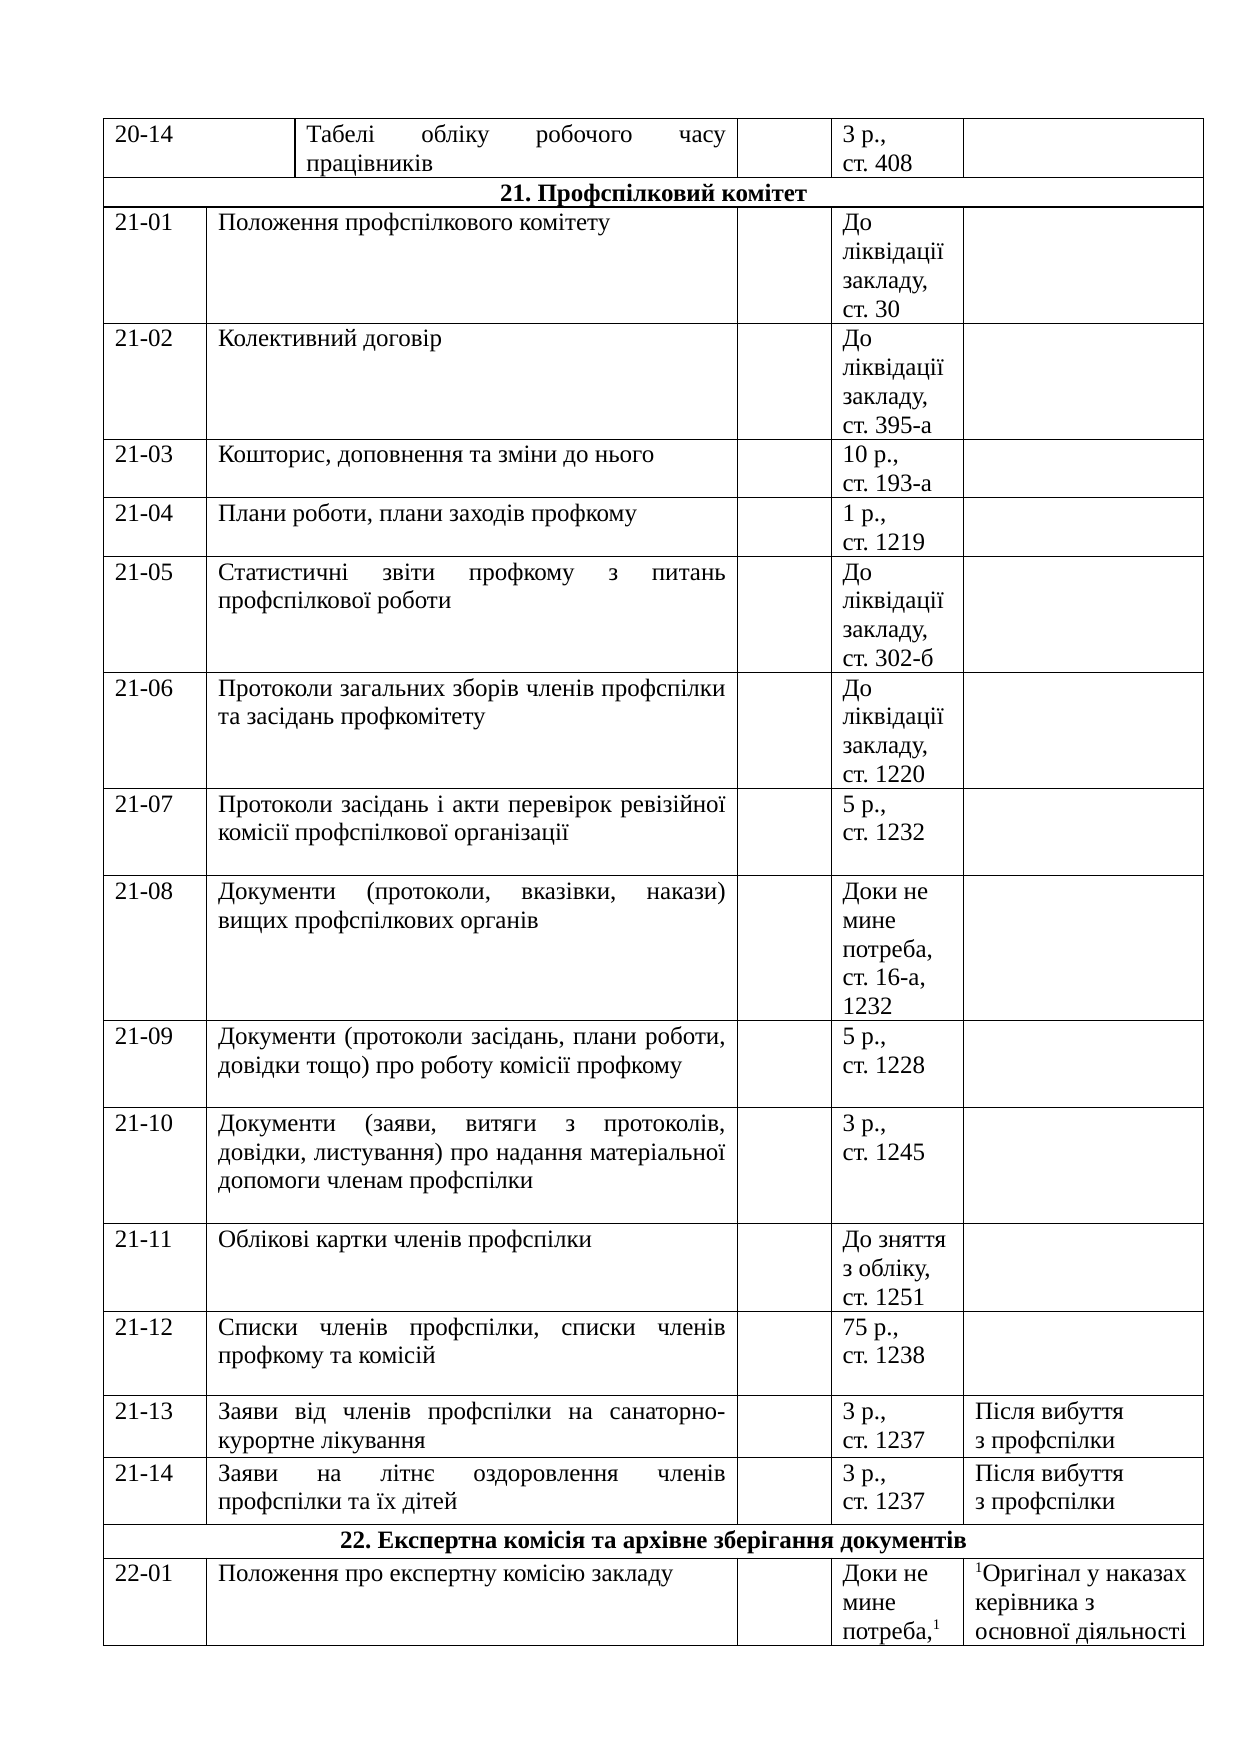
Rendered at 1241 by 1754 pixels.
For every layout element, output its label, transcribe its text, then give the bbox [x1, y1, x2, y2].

table_cell 5 р., ст. 1228 [832, 1021, 963, 1107]
table_cell 1 р., ст. 1219 [832, 498, 963, 556]
table_cell 21-07 [104, 789, 206, 875]
table_cell [738, 673, 831, 788]
table_cell 21-09 [104, 1021, 206, 1107]
table_cell [738, 1559, 831, 1645]
table_cell 3 р., ст. 1245 [832, 1108, 963, 1223]
table_cell Документи (протоколи, вказівки, накази) вищих профспілкових органів [207, 876, 737, 1020]
table_cell [738, 208, 831, 322]
table_cell [964, 440, 1203, 497]
table_cell [964, 208, 1203, 322]
table_cell [964, 1312, 1203, 1395]
table_cell 3 р., ст. 408 [832, 119, 963, 177]
table_cell [738, 440, 831, 497]
table_cell Документи (заяви, витяги з протоколів, довідки, листування) про надання матеріальної допомоги членам профспілки [207, 1108, 737, 1223]
table_cell [964, 498, 1203, 556]
table_cell 21-12 [104, 1312, 206, 1395]
table_cell 20-14 [104, 119, 294, 177]
table_cell Положення профспілкового комітету [207, 208, 737, 322]
table_cell Заяви на літнє оздоровлення членів профспілки та їх дітей [207, 1458, 737, 1524]
table_cell 10 р., ст. 193-а [832, 440, 963, 497]
table_cell 21-01 [104, 208, 206, 322]
table_cell Кошторис, доповнення та зміни до нього [207, 440, 737, 497]
table_cell 21-14 [104, 1458, 206, 1524]
table_cell До зняття з обліку, ст. 1251 [832, 1224, 963, 1311]
table_cell 22. Експертна комісія та архівне зберігання документів [104, 1525, 1203, 1557]
table_cell [738, 1396, 831, 1457]
table_cell [964, 1224, 1203, 1311]
table_cell [964, 1108, 1203, 1223]
table_cell 21-04 [104, 498, 206, 556]
table_cell Заяви від членів профспілки на санаторно-курортне лікування [207, 1396, 737, 1457]
table_cell Після вибуття з профспілки [964, 1396, 1203, 1457]
table_cell [738, 1021, 831, 1107]
table_cell [964, 1021, 1203, 1107]
table_cell До ліквідації закладу, ст. 395-а [832, 324, 963, 438]
table_cell 3 р., ст. 1237 [832, 1458, 963, 1524]
table_cell 21-08 [104, 876, 206, 1020]
table_cell Доки не мине потреба, ст. 16-а, 1232 [832, 876, 963, 1020]
table_cell 21-10 [104, 1108, 206, 1223]
table_cell До ліквідації закладу, ст. 302-б [832, 557, 963, 672]
table_cell [738, 119, 831, 177]
table_cell До ліквідації закладу, ст. 30 [832, 208, 963, 322]
table_cell 21-06 [104, 673, 206, 788]
table_cell 22-01 [104, 1559, 206, 1645]
table_cell [738, 876, 831, 1020]
table_cell Статистичні звіти профкому з питань профспілкової роботи [207, 557, 737, 672]
table_cell Документи (протоколи засідань, плани роботи, довідки тощо) про роботу комісії профкому [207, 1021, 737, 1107]
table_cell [964, 1559, 1203, 1645]
table_cell [738, 557, 831, 672]
table_cell Протоколи засідань і акти перевірок ревізійної комісії профспілкової організації [207, 789, 737, 875]
table_cell [964, 557, 1203, 672]
table_cell 21-02 [104, 324, 206, 438]
table_cell [738, 1312, 831, 1395]
table_cell [738, 789, 831, 875]
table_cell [832, 1559, 963, 1645]
table_cell Плани роботи, плани заходів профкому [207, 498, 737, 556]
table_cell 21-13 [104, 1396, 206, 1457]
table_cell До ліквідації закладу, ст. 1220 [832, 673, 963, 788]
table_cell [964, 673, 1203, 788]
table_cell 5 р., ст. 1232 [832, 789, 963, 875]
table_cell [964, 876, 1203, 1020]
table_cell [738, 1224, 831, 1311]
table_cell 21-11 [104, 1224, 206, 1311]
table_cell Після вибуття з профспілки [964, 1458, 1203, 1524]
table_cell [738, 1458, 831, 1524]
table_cell Колективний договір [207, 324, 737, 438]
table_cell [964, 119, 1203, 177]
table_cell [964, 789, 1203, 875]
table_cell 21-05 [104, 557, 206, 672]
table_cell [207, 1559, 737, 1645]
table_cell Облікові картки членів профспілки [207, 1224, 737, 1311]
table_cell Списки членів профспілки, списки членів профкому та комісій [207, 1312, 737, 1395]
table_cell Протоколи загальних зборів членів профспілки та засідань профкомітету [207, 673, 737, 788]
table_cell 21-03 [104, 440, 206, 497]
table_cell 21. Профспілковий комітет [104, 178, 1203, 206]
table_cell [738, 498, 831, 556]
table_cell 75 р., ст. 1238 [832, 1312, 963, 1395]
table_cell [738, 1108, 831, 1223]
table_cell Табелі обліку робочого часу працівників [296, 119, 737, 177]
table_cell [738, 324, 831, 438]
table_cell [964, 324, 1203, 438]
table_cell 3 р., ст. 1237 [832, 1396, 963, 1457]
